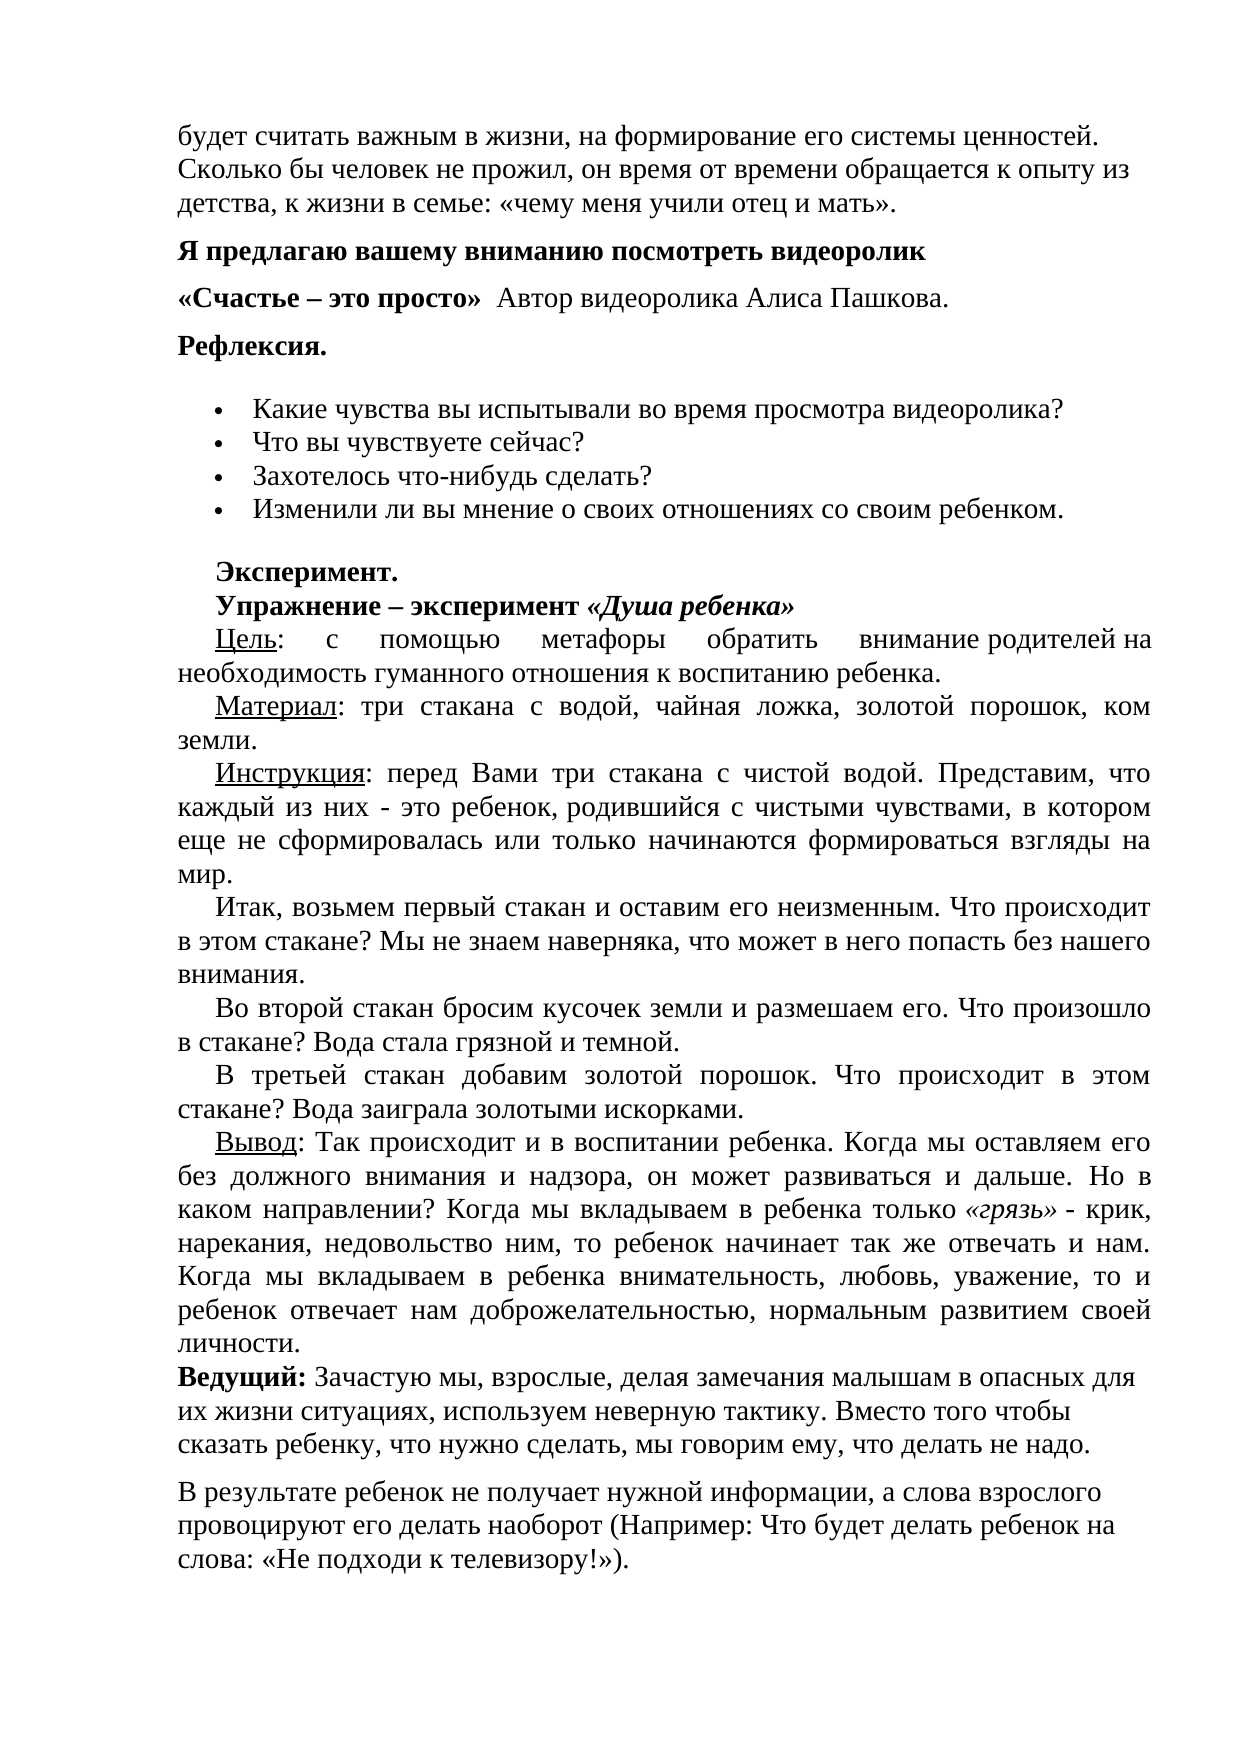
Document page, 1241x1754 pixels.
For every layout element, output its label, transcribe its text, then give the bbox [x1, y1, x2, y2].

text В третьей стакан добавим золотой порошок. Что происходит в этом стакане? Вода заиграла золотыми искорками. [177, 1057, 1152, 1124]
text Вывод: Так происходит и в воспитании ребенка. Когда мы оставляем его без должного внимания и надзора, он может развиваться и дальше. Но в каком направлении? Когда мы вкладываем в ребенка только «грязь» - крик, нарекания, недовольство ним, то ребенок начинает так же отвечать и нам. Когда мы вкладываем в ребенка внимательность, любовь, уважение, то и ребенок отвечает нам доброжелательностью, нормальным развитием своей личности. [177, 1124, 1152, 1359]
text Я предлагаю вашему вниманию посмотреть видеоролик [177, 233, 1152, 266]
list Какие чувства вы испытывали во время просмотра видеоролика? [215, 391, 1152, 424]
text Упражнение – эксперимент «Душа ребенка» [177, 588, 1152, 621]
text Цель: с помощью метафоры обратить внимание родителей на необходимость гуманного отношения к воспитанию ребенка. [177, 621, 1152, 688]
list Что вы чувствуете сейчас? [215, 424, 1152, 458]
text Инструкция: перед Вами три стакана с чистой водой. Представим, что каждый из них - это ребенок, родившийся с чистыми чувствами, в котором еще не сформировалась или только начинаются формироваться взгляды на мир. [177, 755, 1152, 889]
text Рефлексия. [177, 328, 1152, 362]
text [177, 118, 1152, 219]
text Эксперимент. [177, 554, 1152, 588]
list Изменили ли вы мнение о своих отношениях со своим ребенком. [215, 491, 1152, 525]
text «Счастье – это просто» Автор видеоролика Алиса Пашкова. [177, 280, 1152, 314]
text Во второй стакан бросим кусочек земли и размешаем его. Что произошло в стакане? Вода стала грязной и темной. [177, 990, 1152, 1057]
text Ведущий: Зачастую мы, взрослые, делая замечания малышам в опасных для их жизни ситуациях, используем неверную тактику. Вместо того чтобы сказать ребенку, что нужно сделать, мы говорим ему, что делать не надо. [177, 1359, 1152, 1460]
text Итак, возьмем первый стакан и оставим его неизменным. Что происходит в этом стакане? Мы не знаем наверняка, что может в него попасть без нашего внимания. [177, 889, 1152, 990]
text В результате ребенок не получает нужной информации, а слова взрослого провоцируют его делать наоборот (Например: Что будет делать ребенок на слова: «Не подходи к телевизору!»). [177, 1474, 1152, 1574]
list Захотелось что-нибудь сделать? [215, 458, 1152, 491]
text Материал: три стакана с водой, чайная ложка, золотой порошок, ком земли. [177, 688, 1152, 755]
